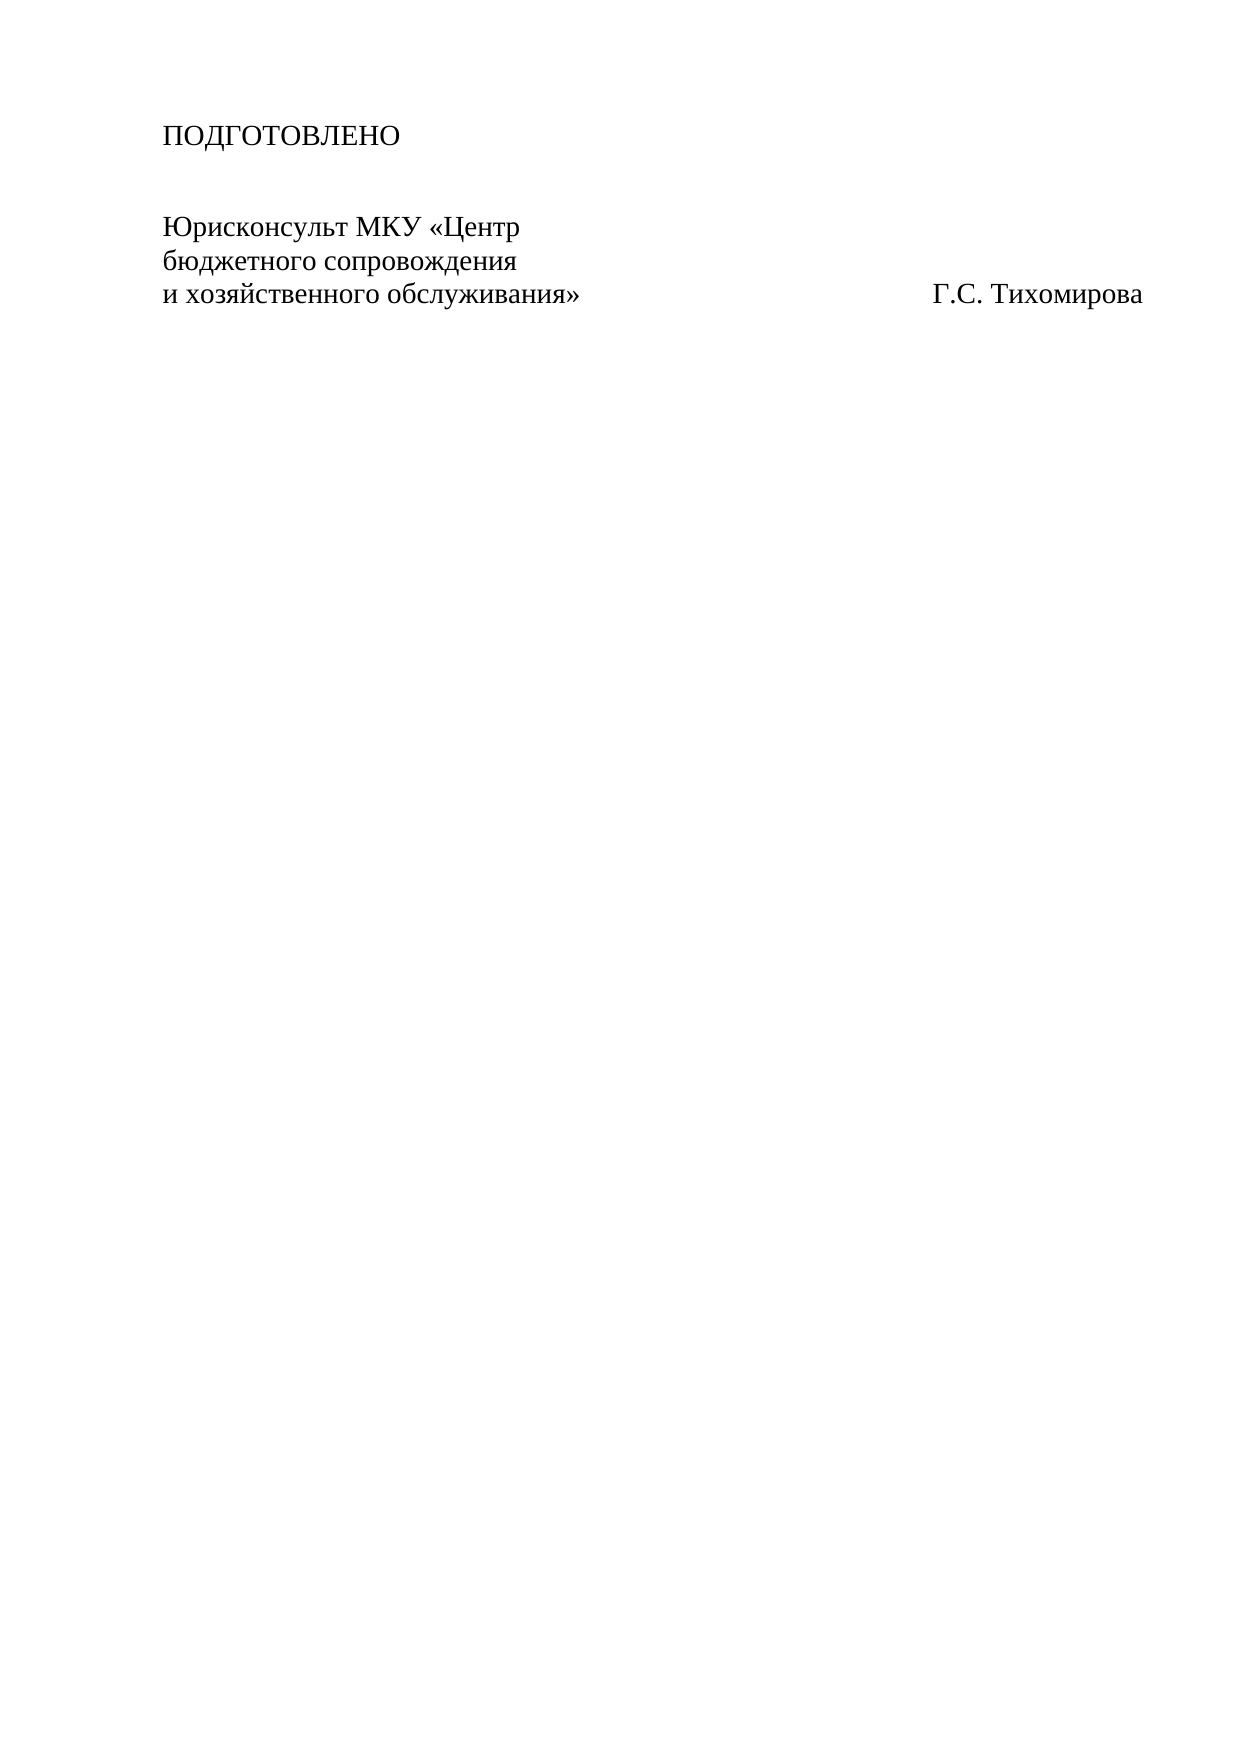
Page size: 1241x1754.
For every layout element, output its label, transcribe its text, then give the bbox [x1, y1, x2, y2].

text и хозяйственного обслуживания» Г.С. Тихомирова [162, 276, 1166, 310]
text ПОДГОТОВЛЕНО [162, 118, 1166, 152]
text Юрисконсульт МКУ «Центр [162, 209, 1166, 243]
text бюджетного сопровождения [162, 243, 1166, 276]
